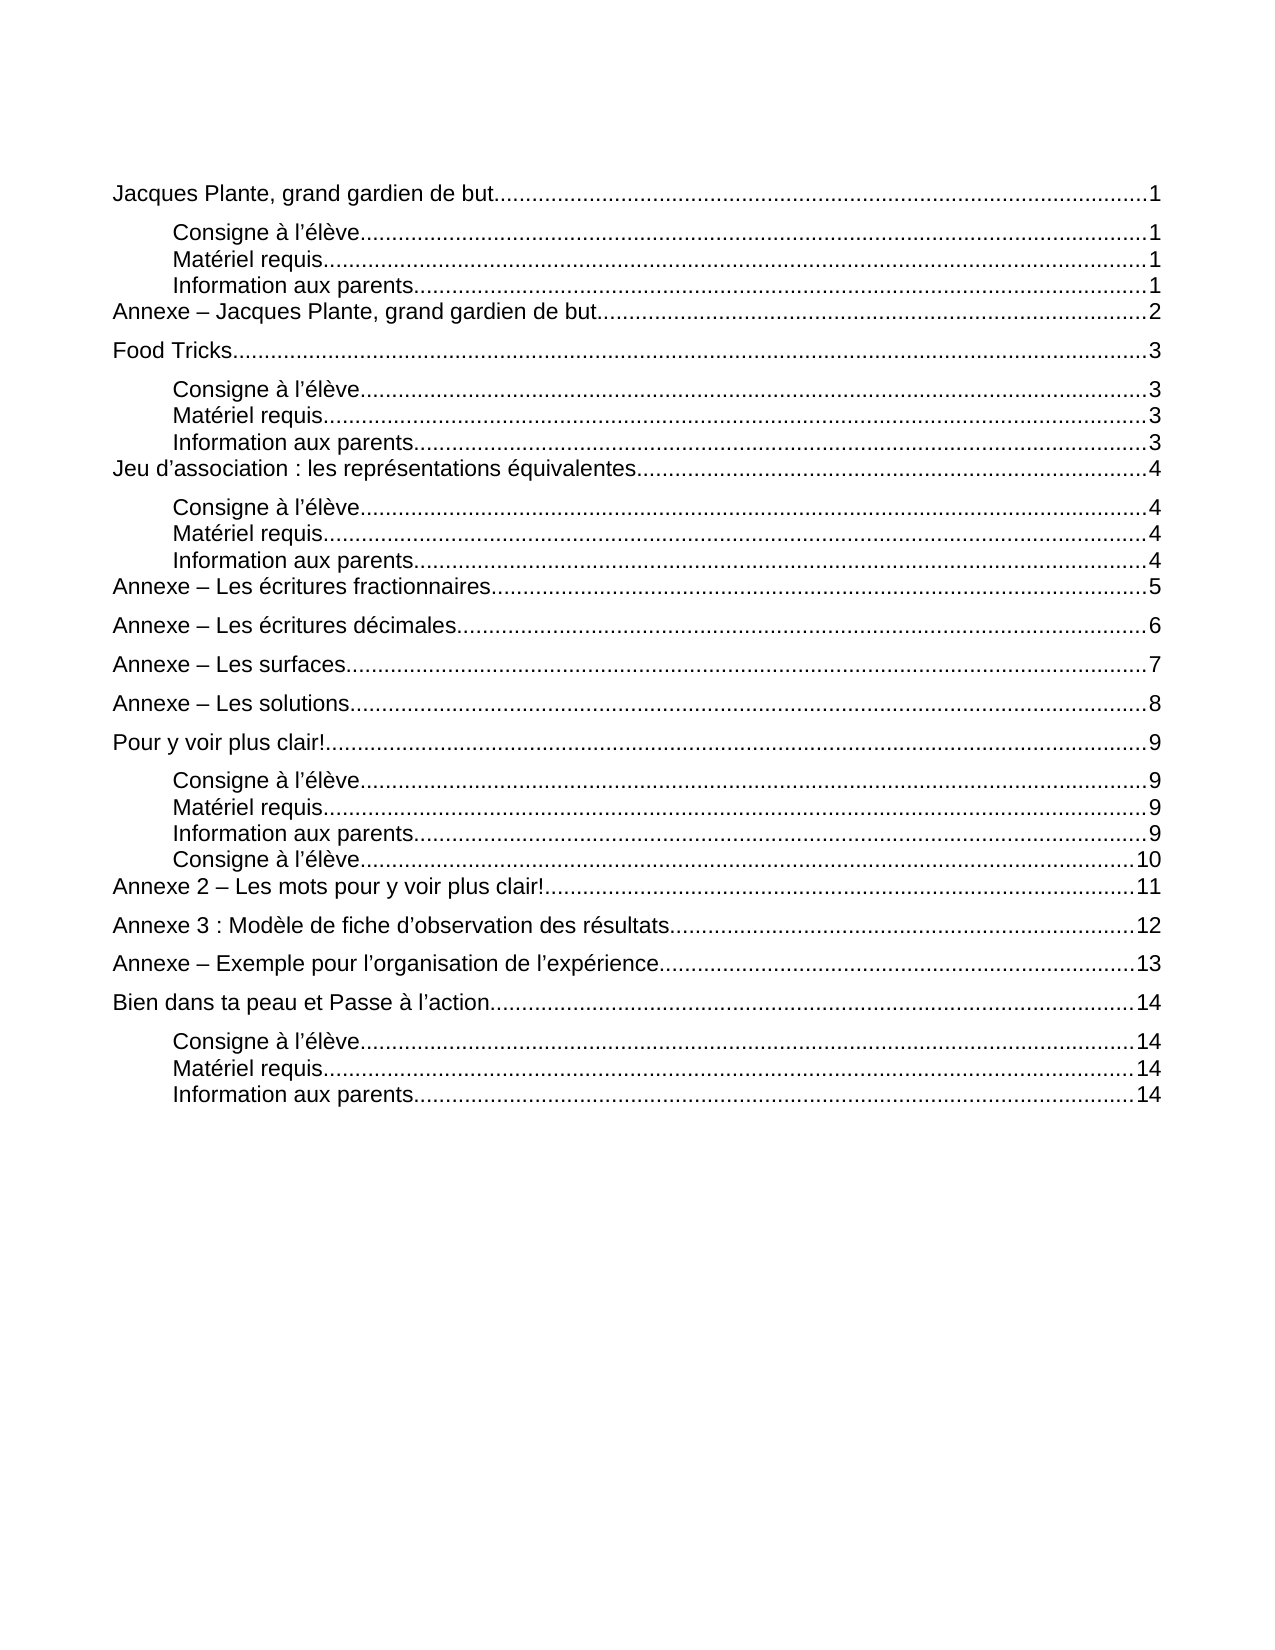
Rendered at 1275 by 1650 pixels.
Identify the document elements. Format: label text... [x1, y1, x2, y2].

text Consigne à l’élève 14 [172, 1028, 1162, 1054]
text Jacques Plante, grand gardien de but 1 [112, 180, 1162, 207]
text Bien dans ta peau et Passe à l’action 14 [112, 989, 1162, 1016]
text Food Tricks 3 [112, 337, 1162, 363]
text Matériel requis 14 [172, 1054, 1162, 1081]
text Annexe – Les écritures fractionnaires 5 [112, 573, 1162, 599]
text Jeu d’association : les représentations équivalentes 4 [112, 455, 1162, 481]
text Information aux parents 9 [172, 820, 1162, 846]
text Consigne à l’élève 10 [172, 846, 1162, 873]
text Matériel requis 3 [172, 402, 1162, 429]
text Annexe – Les surfaces 7 [112, 651, 1162, 677]
text Annexe 3 : Modèle de fiche d’observation des résultats 12 [112, 912, 1162, 938]
text Consigne à l’élève 1 [172, 219, 1162, 246]
text Information aux parents 4 [172, 547, 1162, 573]
text Consigne à l’élève 9 [172, 767, 1162, 794]
text Pour y voir plus clair! 9 [112, 728, 1162, 755]
text Consigne à l’élève 4 [172, 494, 1162, 520]
text Annexe – Les écritures décimales 6 [112, 612, 1162, 638]
text Information aux parents 14 [172, 1081, 1162, 1107]
text Annexe 2 – Les mots pour y voir plus clair! 11 [112, 873, 1162, 899]
text Annexe – Les solutions 8 [112, 689, 1162, 716]
text Information aux parents 1 [172, 272, 1162, 298]
text Annexe – Jacques Plante, grand gardien de but 2 [112, 298, 1162, 325]
text Matériel requis 1 [172, 246, 1162, 272]
text Matériel requis 4 [172, 520, 1162, 547]
text Matériel requis 9 [172, 794, 1162, 820]
text Annexe – Exemple pour l’organisation de l’expérience 13 [112, 950, 1162, 977]
text Consigne à l’élève 3 [172, 376, 1162, 402]
text Information aux parents 3 [172, 429, 1162, 455]
